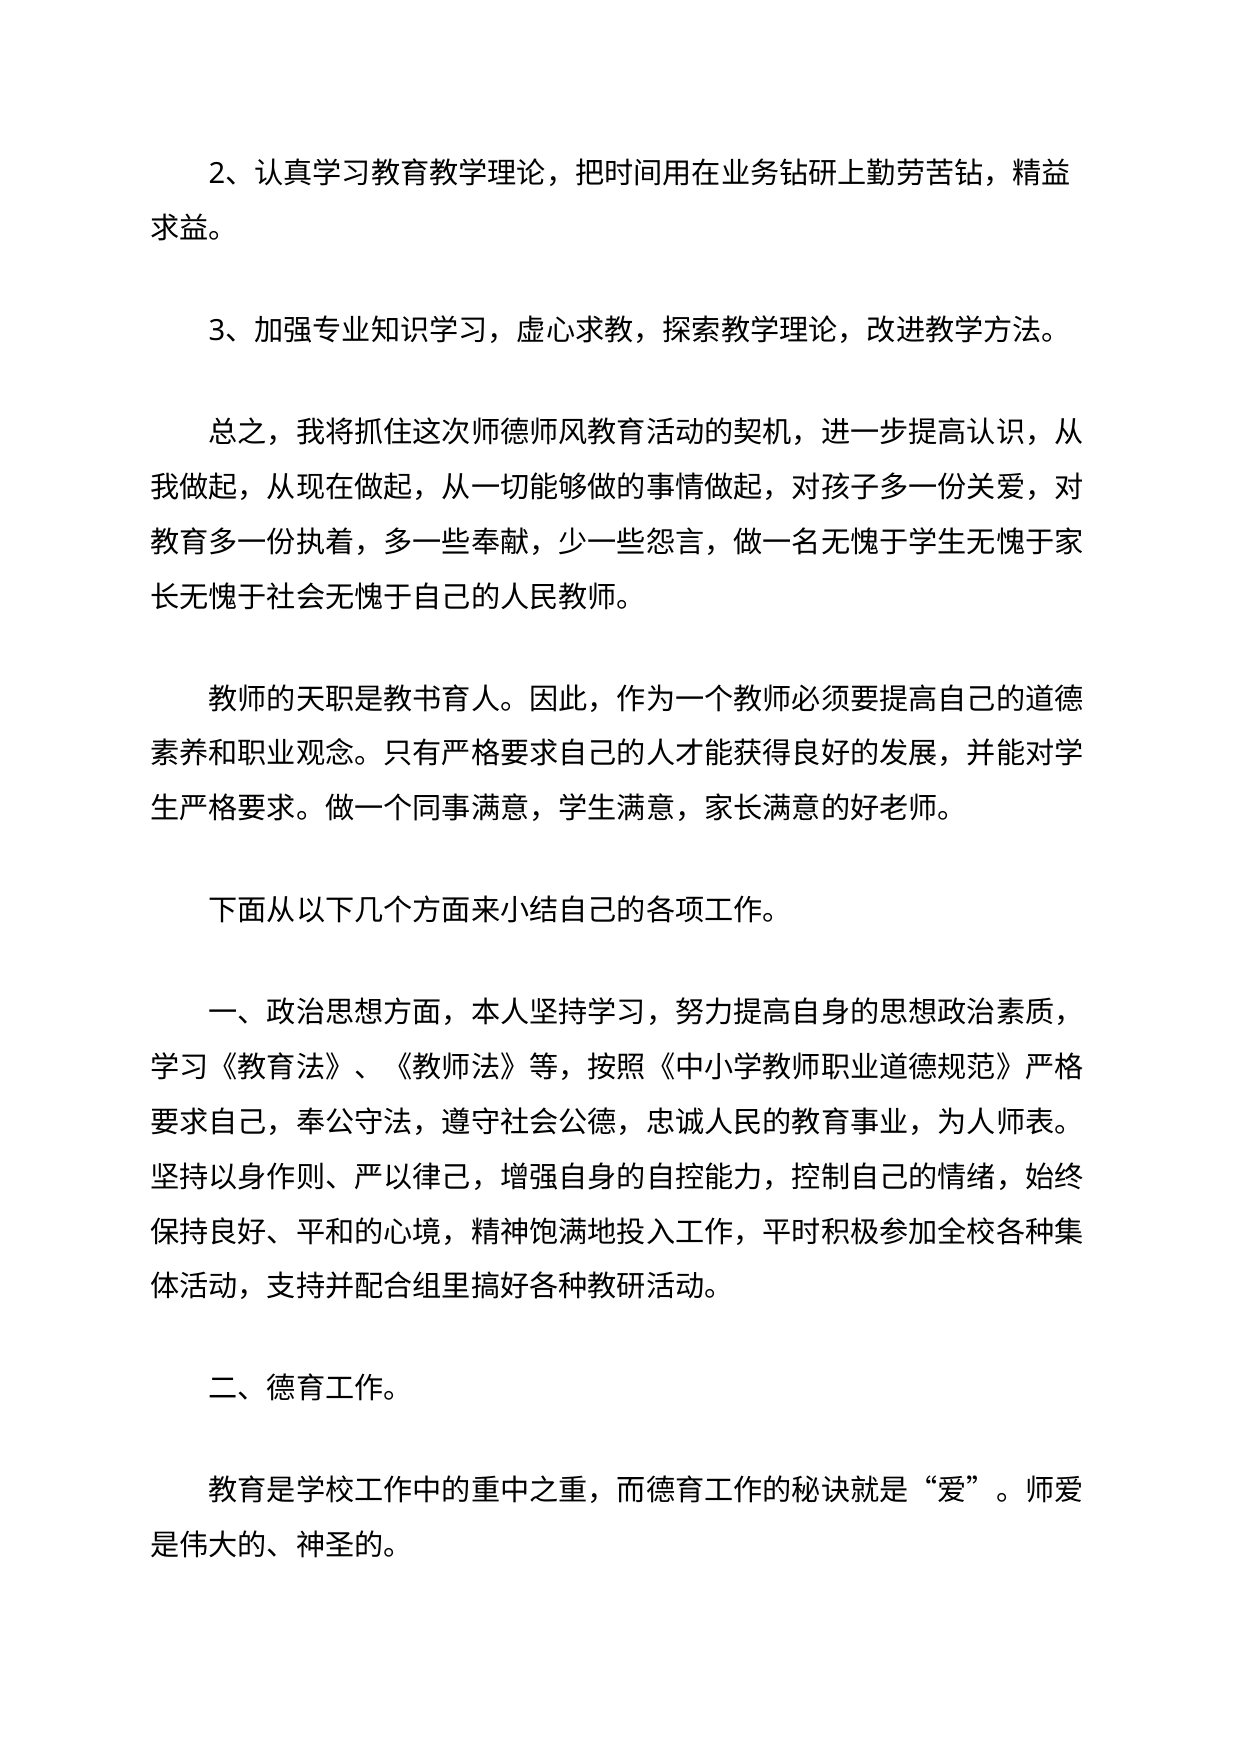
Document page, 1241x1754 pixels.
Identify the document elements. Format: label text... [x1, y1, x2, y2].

text 2、认真学习教育教学理论，把时间用在业务钻研上勤劳苦钻，精益求益。 [150, 150, 1090, 247]
text 教师的天职是教书育人。因此，作为一个教师必须要提高自己的道德素养和职业观念。只有严格要求自己的人才能获得良好的发展，并能对学生严格要求。做一个同事满意，学生满意，家长满意的好老师。 [150, 675, 1090, 827]
text 下面从以下几个方面来小结自己的各项工作。 [150, 887, 1090, 929]
text 总之，我将抓住这次师德师风教育活动的契机，进一步提高认识，从我做起，从现在做起，从一切能够做的事情做起，对孩子多一份关爱，对教育多一份执着，多一些奉献，少一些怨言，做一名无愧于学生无愧于家长无愧于社会无愧于自己的人民教师。 [150, 409, 1090, 616]
text 一、政治思想方面，本人坚持学习，努力提高自身的思想政治素质，学习《教育法》、《教师法》等，按照《中小学教师职业道德规范》严格要求自己，奉公守法，遵守社会公德，忠诚人民的教育事业，为人师表。坚持以身作则、严以律己，增强自身的自控能力，控制自己的情绪，始终保持良好、平和的心境，精神饱满地投入工作，平时积极参加全校各种集体活动，支持并配合组里搞好各种教研活动。 [150, 988, 1090, 1305]
text 教育是学校工作中的重中之重，而德育工作的秘诀就是“爱”。师爱是伟大的、神圣的。 [150, 1467, 1090, 1564]
text 二、德育工作。 [150, 1365, 1090, 1407]
text 3、加强专业知识学习，虚心求教，探索教学理论，改进教学方法。 [150, 307, 1090, 349]
